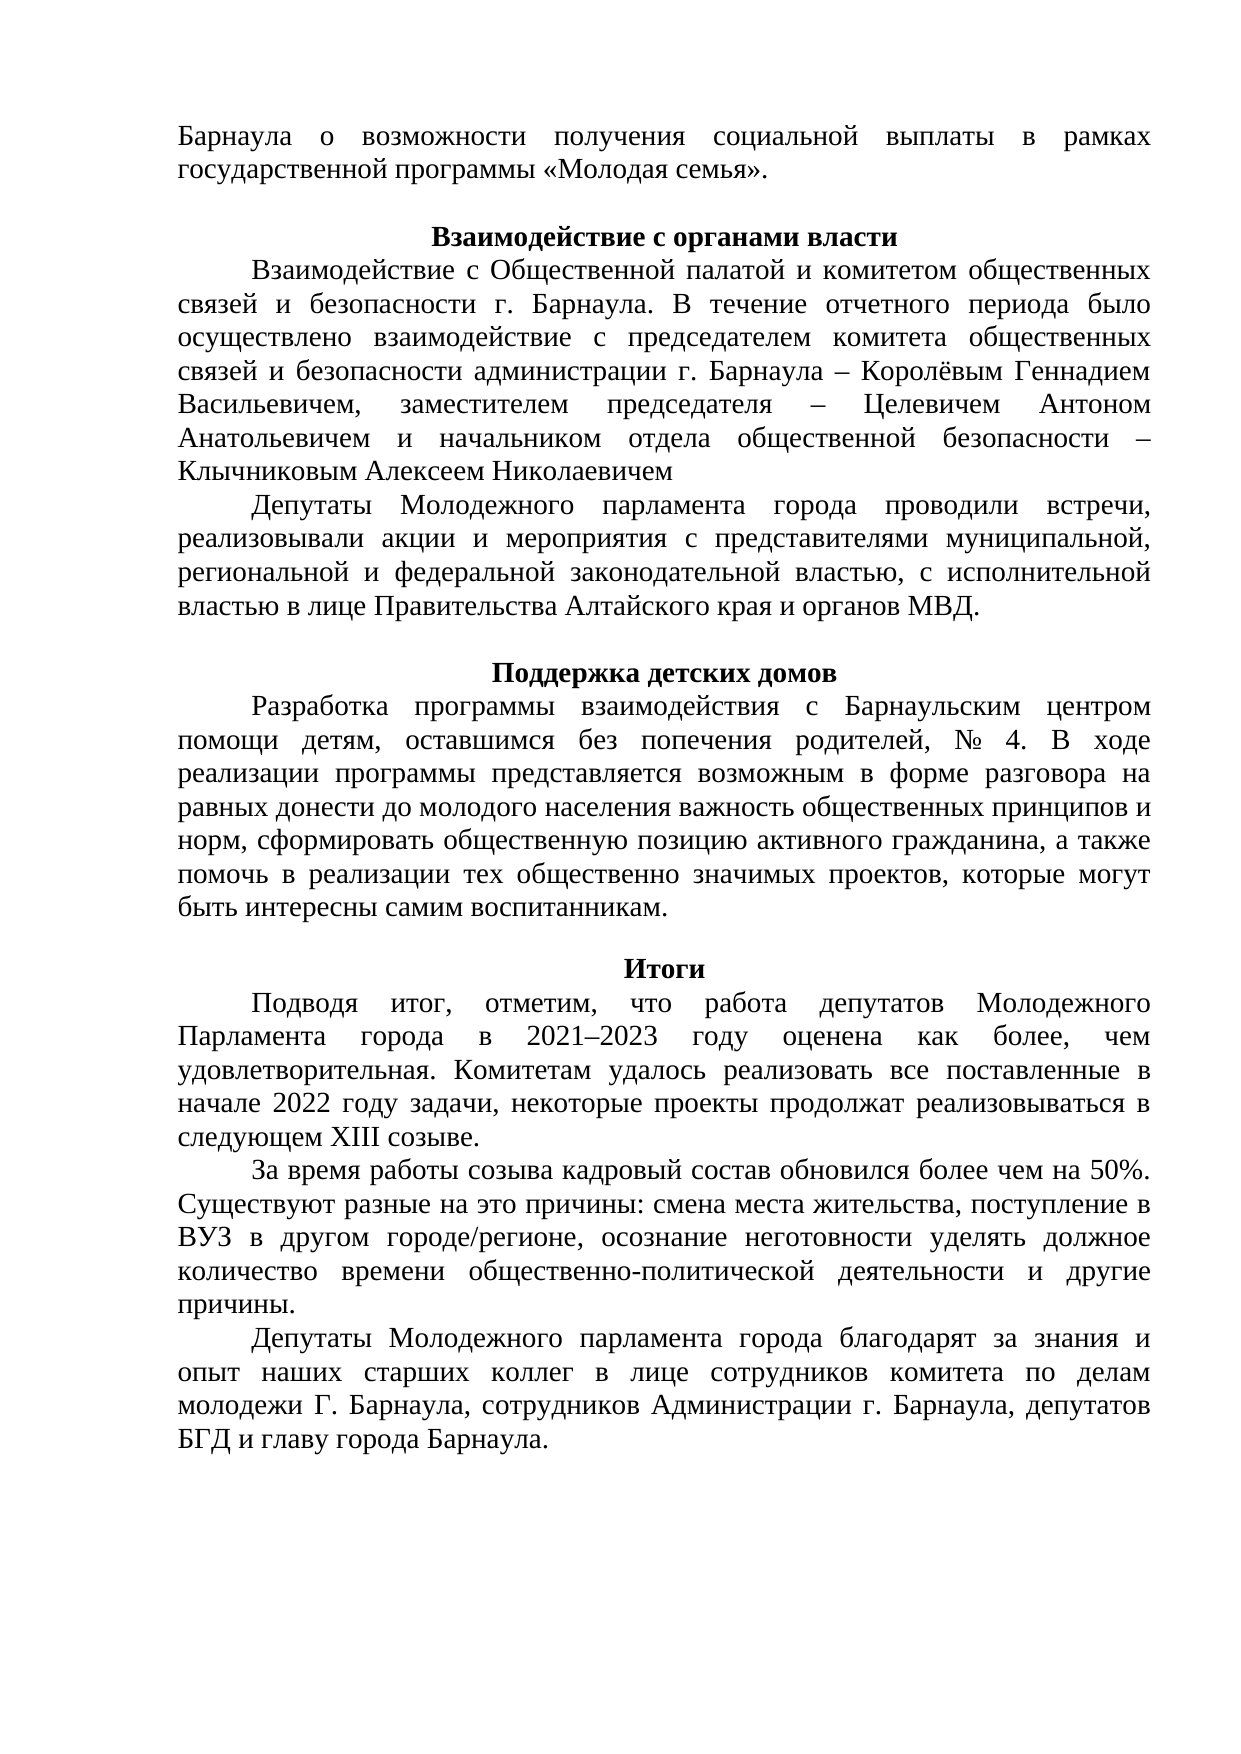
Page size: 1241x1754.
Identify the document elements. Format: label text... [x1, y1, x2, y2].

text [177, 118, 1152, 185]
text Итоги [177, 951, 1152, 985]
text Подводя итог, отметим, что работа депутатов Молодежного Парламента города в 2021–2023 году оценена как более, чем удовлетворительная. Комитетам удалось реализовать все поставленные в начале 2022 году задачи, некоторые проекты продолжат реализовываться в следующем XIII созыве. [177, 985, 1152, 1152]
text Депутаты Молодежного парламента города благодарят за знания и опыт наших старших коллег в лице сотрудников комитета по делам молодежи Г. Барнаула, сотрудников Администрации г. Барнаула, депутатов БГД и главу города Барнаула. [177, 1320, 1152, 1454]
text Депутаты Молодежного парламента города проводили встречи, реализовывали акции и мероприятия с представителями муниципальной, региональной и федеральной законодательной властью, с исполнительной властью в лице Правительства Алтайского края и органов МВД. [177, 487, 1152, 621]
text За время работы созыва кадровый состав обновился более чем на 50%. Существуют разные на это причины: смена места жительства, поступление в ВУЗ в другом городе/регионе, осознание неготовности уделять должное количество времени общественно-политической деятельности и другие причины. [177, 1152, 1152, 1320]
text Поддержка детских домов [177, 655, 1152, 688]
text Взаимодействие с Общественной палатой и комитетом общественных связей и безопасности г. Барнаула. В течение отчетного периода было осуществлено взаимодействие с председателем комитета общественных связей и безопасности администрации г. Барнаула – Королёвым Геннадием Васильевичем, заместителем председателя – Целевичем Антоном Анатольевичем и начальником отдела общественной безопасности – Клычниковым Алексеем Николаевичем [177, 252, 1152, 487]
text Разработка программы взаимодействия с Барнаульским центром помощи детям, оставшимся без попечения родителей, № 4. В ходе реализации программы представляется возможным в форме разговора на равных донести до молодого населения важность общественных принципов и норм, сформировать общественную позицию активного гражданина, а также помочь в реализации тех общественно значимых проектов, которые могут быть интересны самим воспитанникам. [177, 688, 1152, 923]
text Взаимодействие с органами власти [177, 219, 1152, 252]
